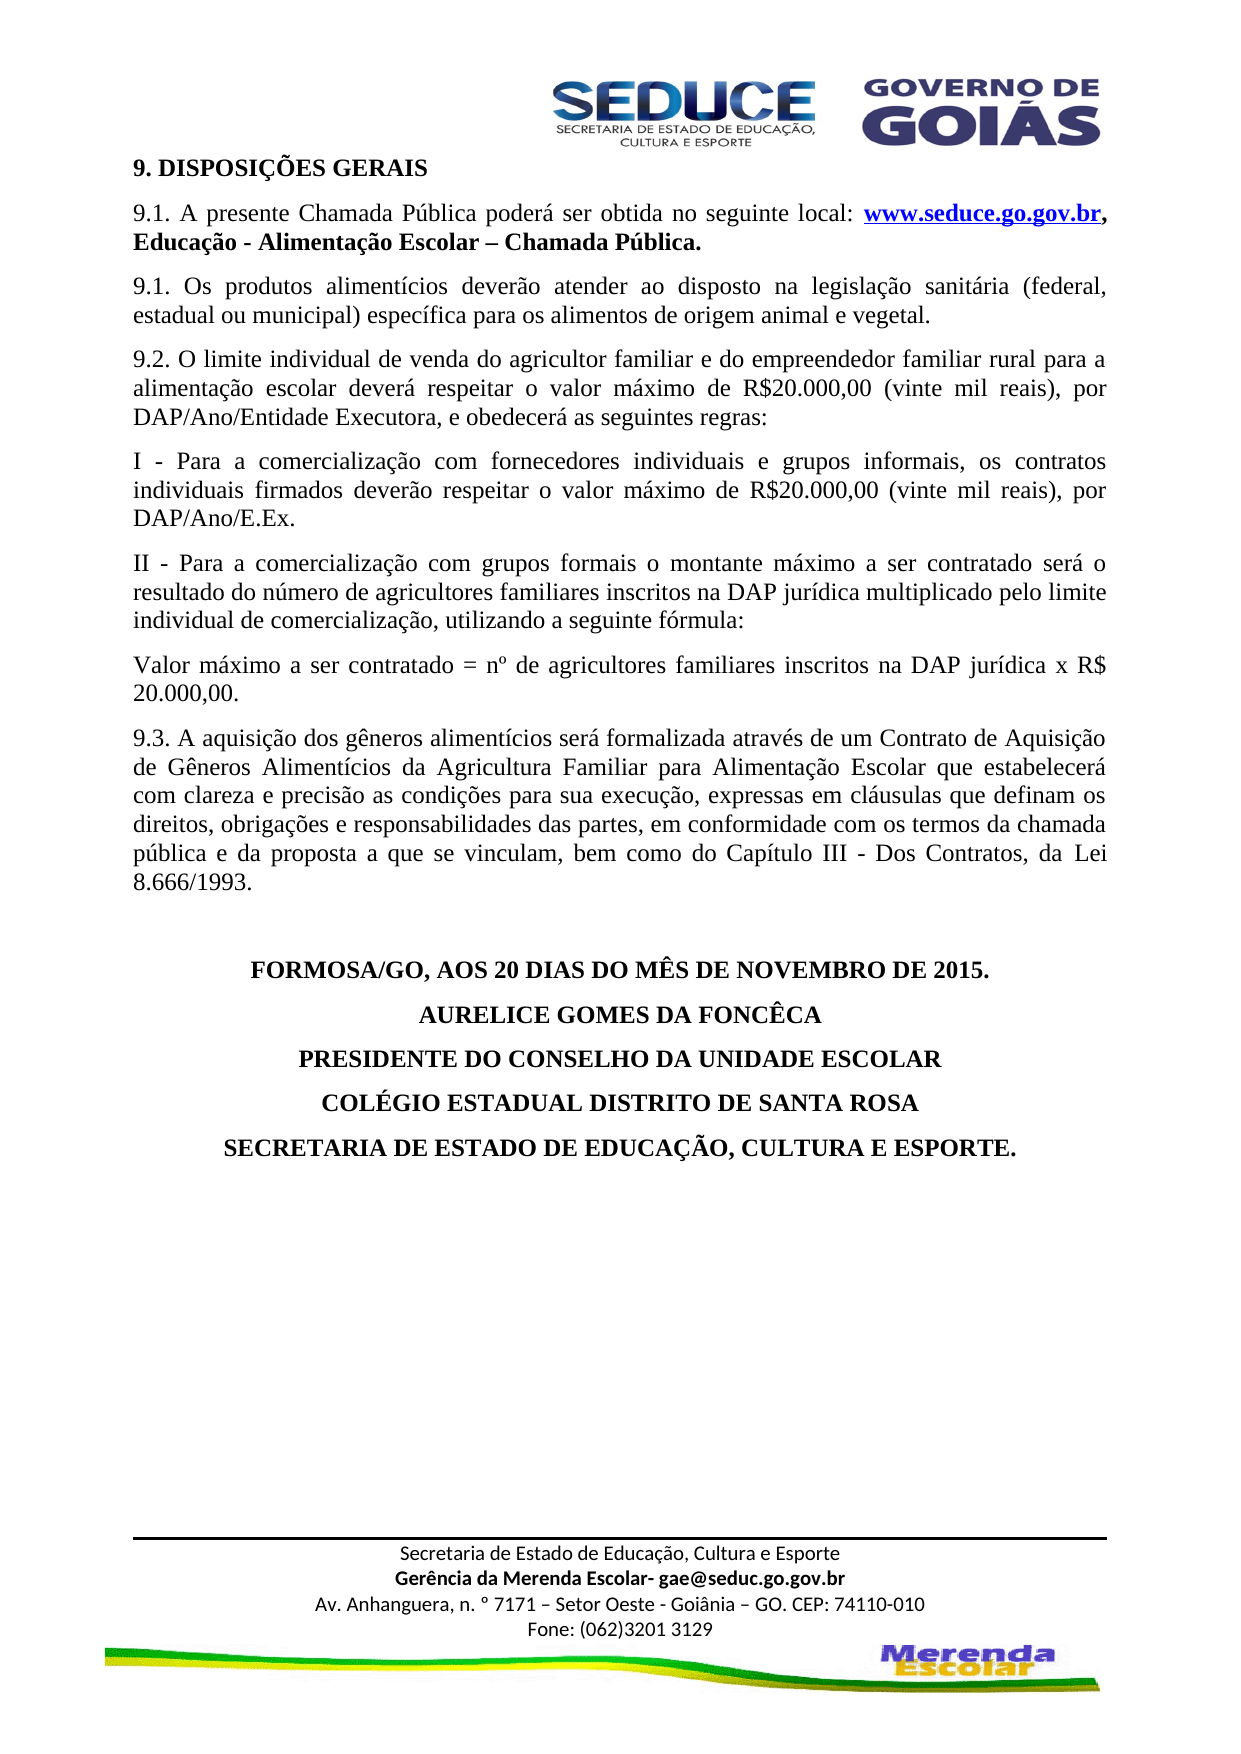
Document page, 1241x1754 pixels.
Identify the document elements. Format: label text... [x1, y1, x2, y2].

text I - Para a comercialização com fornecedores individuais e grupos informais, os contratos individuais firmados deverão respeitar o valor máximo de R$20.000,00 (vinte mil reais), por DAP/Ano/E.Ex. [133, 446, 1107, 532]
text FORMOSA/GO, AOS 20 DIAS DO MÊS DE NOVEMBRO DE 2015. [133, 955, 1107, 984]
text 9.2. O limite individual de venda do agricultor familiar e do empreendedor familiar rural para a alimentação escolar deverá respeitar o valor máximo de R$20.000,00 (vinte mil reais), por DAP/Ano/Entidade Executora, e obedecerá as seguintes regras: [133, 344, 1107, 430]
text 9.3. A aquisição dos gêneros alimentícios será formalizada através de um Contrato de Aquisição de Gêneros Alimentícios da Agricultura Familiar para Alimentação Escolar que estabelecerá com clareza e precisão as condições para sua execução, expressas em cláusulas que definam os direitos, obrigações e responsabilidades das partes, em conformidade com os termos da chamada pública e da proposta a que se vinculam, bem como do Capítulo III - Dos Contratos, da Lei 8.666/1993. [133, 723, 1107, 895]
text AURELICE GOMES DA FONCÊCA [133, 1000, 1107, 1028]
text COLÉGIO ESTADUAL DISTRITO DE SANTA ROSA [133, 1088, 1107, 1117]
text SECRETARIA DE ESTADO DE EDUCAÇÃO, CULTURA E ESPORTE. [133, 1133, 1107, 1162]
text II - Para a comercialização com grupos formais o montante máximo a ser contratado será o resultado do número de agricultores familiares inscritos na DAP jurídica multiplicado pelo limite individual de comercialização, utilizando a seguinte fórmula: [133, 548, 1107, 634]
picture [552, 73, 1108, 154]
text Valor máximo a ser contratado = nº de agricultores familiares inscritos na DAP jurídica x R$ 20.000,00. [133, 650, 1107, 707]
text 9. DISPOSIÇÕES GERAIS [133, 153, 1107, 182]
text 9.1. Os produtos alimentícios deverão atender ao disposto na legislação sanitária (federal, estadual ou municipal) específica para os alimentos de origem animal e vegetal. [133, 271, 1107, 328]
text PRESIDENTE DO CONSELHO DA UNIDADE ESCOLAR [133, 1044, 1107, 1073]
text 9.1. A presente Chamada Pública poderá ser obtida no seguinte local: www.seduce.go.gov.br, Educação - Alimentação Escolar – Chamada Pública. [133, 198, 1107, 255]
